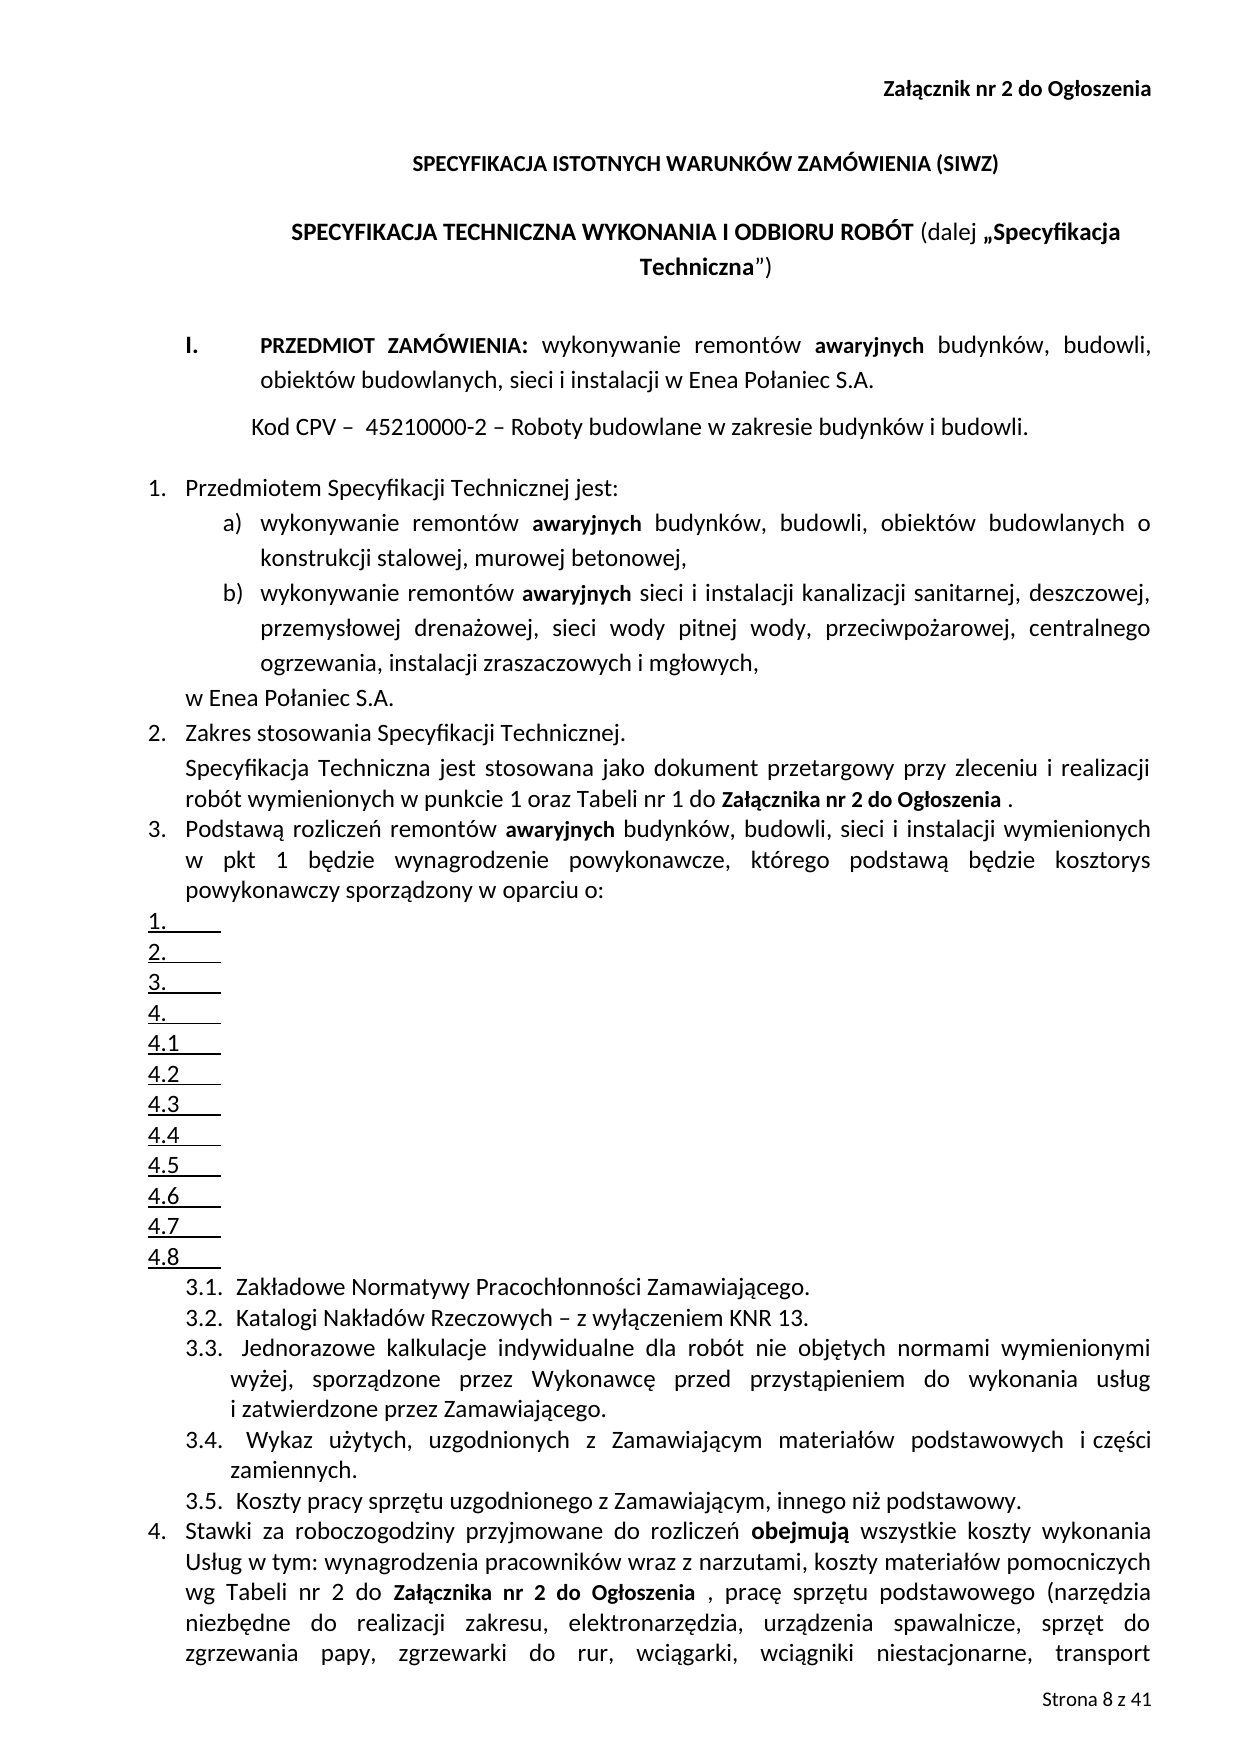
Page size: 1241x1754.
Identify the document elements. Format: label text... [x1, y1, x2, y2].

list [148, 1516, 1152, 1668]
list Koszty pracy sprzętu uzgodnionego z Zamawiającym, innego niż podstawowy. [185, 1485, 1152, 1516]
list Jednorazowe kalkulacje indywidualne dla robót nie objętych normami wymienionymi wyżej, sporządzone przez Wykonawcę przed przystąpieniem do wykonania usług i zatwierdzone przez Zamawiającego. [185, 1332, 1152, 1424]
list Kod CPV – 45210000-2 – Roboty budowlane w zakresie budynków i budowli. [148, 411, 1152, 442]
list SPECYFIKACJA TECHNICZNA WYKONANIA I ODBIORU ROBÓT (dalej „Specyfikacja Techniczna”) [260, 216, 1152, 281]
list SPECYFIKACJA ISTOTNYCH WARUNKÓW ZAMÓWIENIA (SIWZ) [260, 149, 1152, 177]
list PRZEDMIOT ZAMÓWIENIA: wykonywanie remontów awaryjnych budynków, budowli, obiektów budowlanych, sieci i instalacji w Enea Połaniec S.A. [185, 329, 1152, 394]
list Zakres stosowania Specyfikacji Technicznej. [148, 717, 1152, 748]
list w Enea Połaniec S.A. [185, 682, 1152, 713]
list Przedmiotem Specyfikacji Technicznej jest: [148, 472, 1152, 503]
list Wykaz użytych, uzgodnionych z Zamawiającym materiałów podstawowych i części zamiennych. [185, 1424, 1152, 1485]
list Specyfikacja Techniczna jest stosowana jako dokument przetargowy przy zleceniu i realizacji robót wymienionych w punkcie 1 oraz Tabeli nr 1 do Załącznika nr 2 do Ogłoszenia . [185, 752, 1152, 813]
list wykonywanie remontów awaryjnych sieci i instalacji kanalizacji sanitarnej, deszczowej, przemysłowej drenażowej, sieci wody pitnej wody, przeciwpożarowej, centralnego ogrzewania, instalacji zraszaczowych i mgłowych, [223, 577, 1152, 678]
text Załącznik nr 2 do Ogłoszenia [148, 74, 1152, 102]
list Podstawą rozliczeń remontów awaryjnych budynków, budowli, sieci i instalacji wymienionych w pkt 1 będzie wynagrodzenie powykonawcze, którego podstawą będzie kosztorys powykonawczy sporządzony w oparciu o: [148, 813, 1152, 905]
list Katalogi Nakładów Rzeczowych – z wyłączeniem KNR 13. [185, 1302, 1152, 1332]
list Zakładowe Normatywy Pracochłonności Zamawiającego. [185, 1271, 1152, 1302]
list wykonywanie remontów awaryjnych budynków, budowli, obiektów budowlanych o konstrukcji stalowej, murowej betonowej, [223, 507, 1152, 573]
